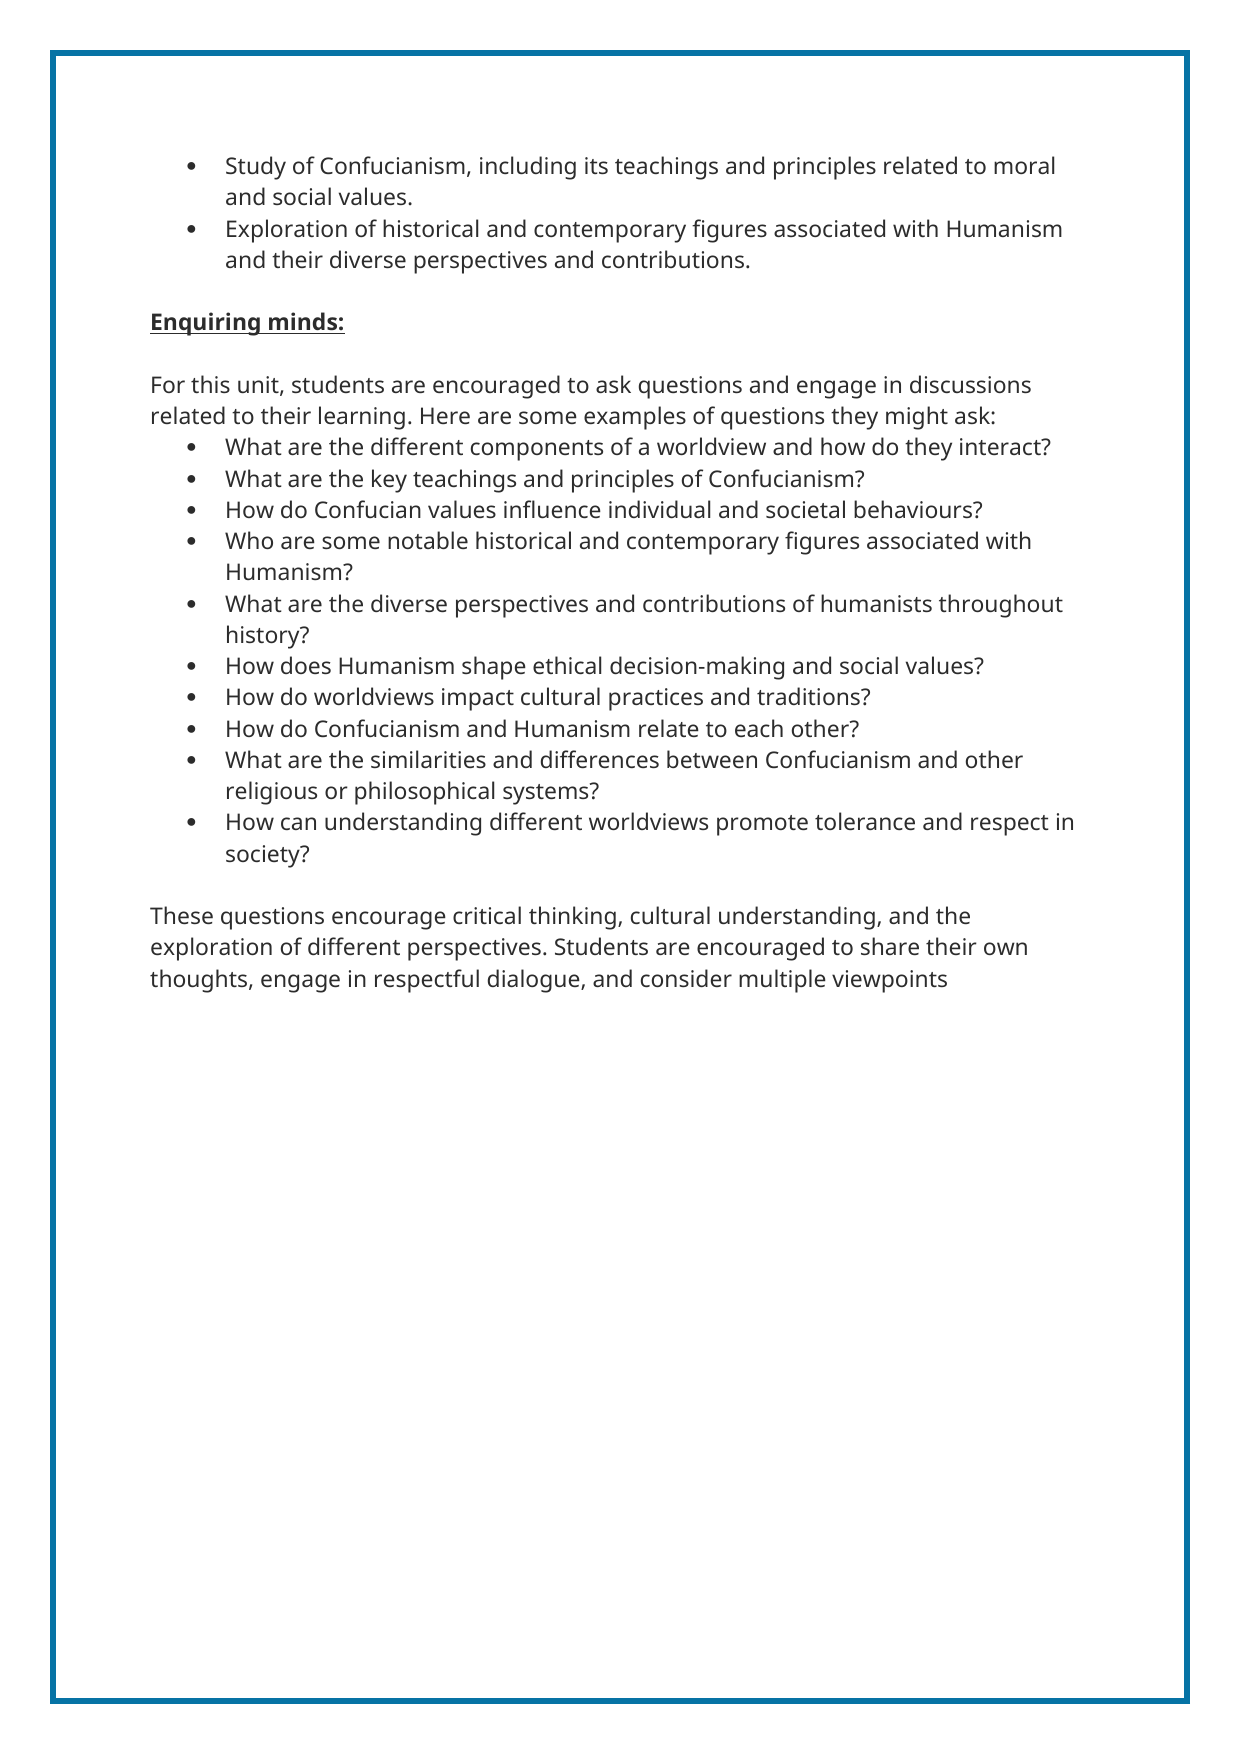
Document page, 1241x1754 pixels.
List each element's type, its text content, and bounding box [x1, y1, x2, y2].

text These questions encourage critical thinking, cultural understanding, and the exploration of different perspectives. Students are encouraged to share their own thoughts, engage in respectful dialogue, and consider multiple viewpoints [150, 900, 1090, 994]
text For this unit, students are encouraged to ask questions and engage in discussions related to their learning. Here are some examples of questions they might ask: [150, 369, 1090, 431]
list How do worldviews impact cultural practices and traditions? [187, 681, 1090, 712]
list Who are some notable historical and contemporary figures associated with Humanism? [187, 525, 1090, 587]
text Enquiring minds: [150, 306, 1090, 337]
list How do Confucianism and Humanism relate to each other? [187, 712, 1090, 744]
list What are the diverse perspectives and contributions of humanists throughout history? [187, 587, 1090, 650]
list What are the different components of a worldview and how do they interact? [187, 431, 1090, 462]
list What are the similarities and differences between Confucianism and other religious or philosophical systems? [187, 744, 1090, 806]
list How can understanding different worldviews promote tolerance and respect in society? [187, 806, 1090, 869]
list How do Confucian values influence individual and societal behaviours? [187, 494, 1090, 525]
list Exploration of historical and contemporary figures associated with Humanism and their diverse perspectives and contributions. [187, 212, 1090, 275]
list What are the key teachings and principles of Confucianism? [187, 462, 1090, 494]
list Study of Confucianism, including its teachings and principles related to moral and social values. [187, 150, 1090, 212]
list How does Humanism shape ethical decision-making and social values? [187, 650, 1090, 681]
